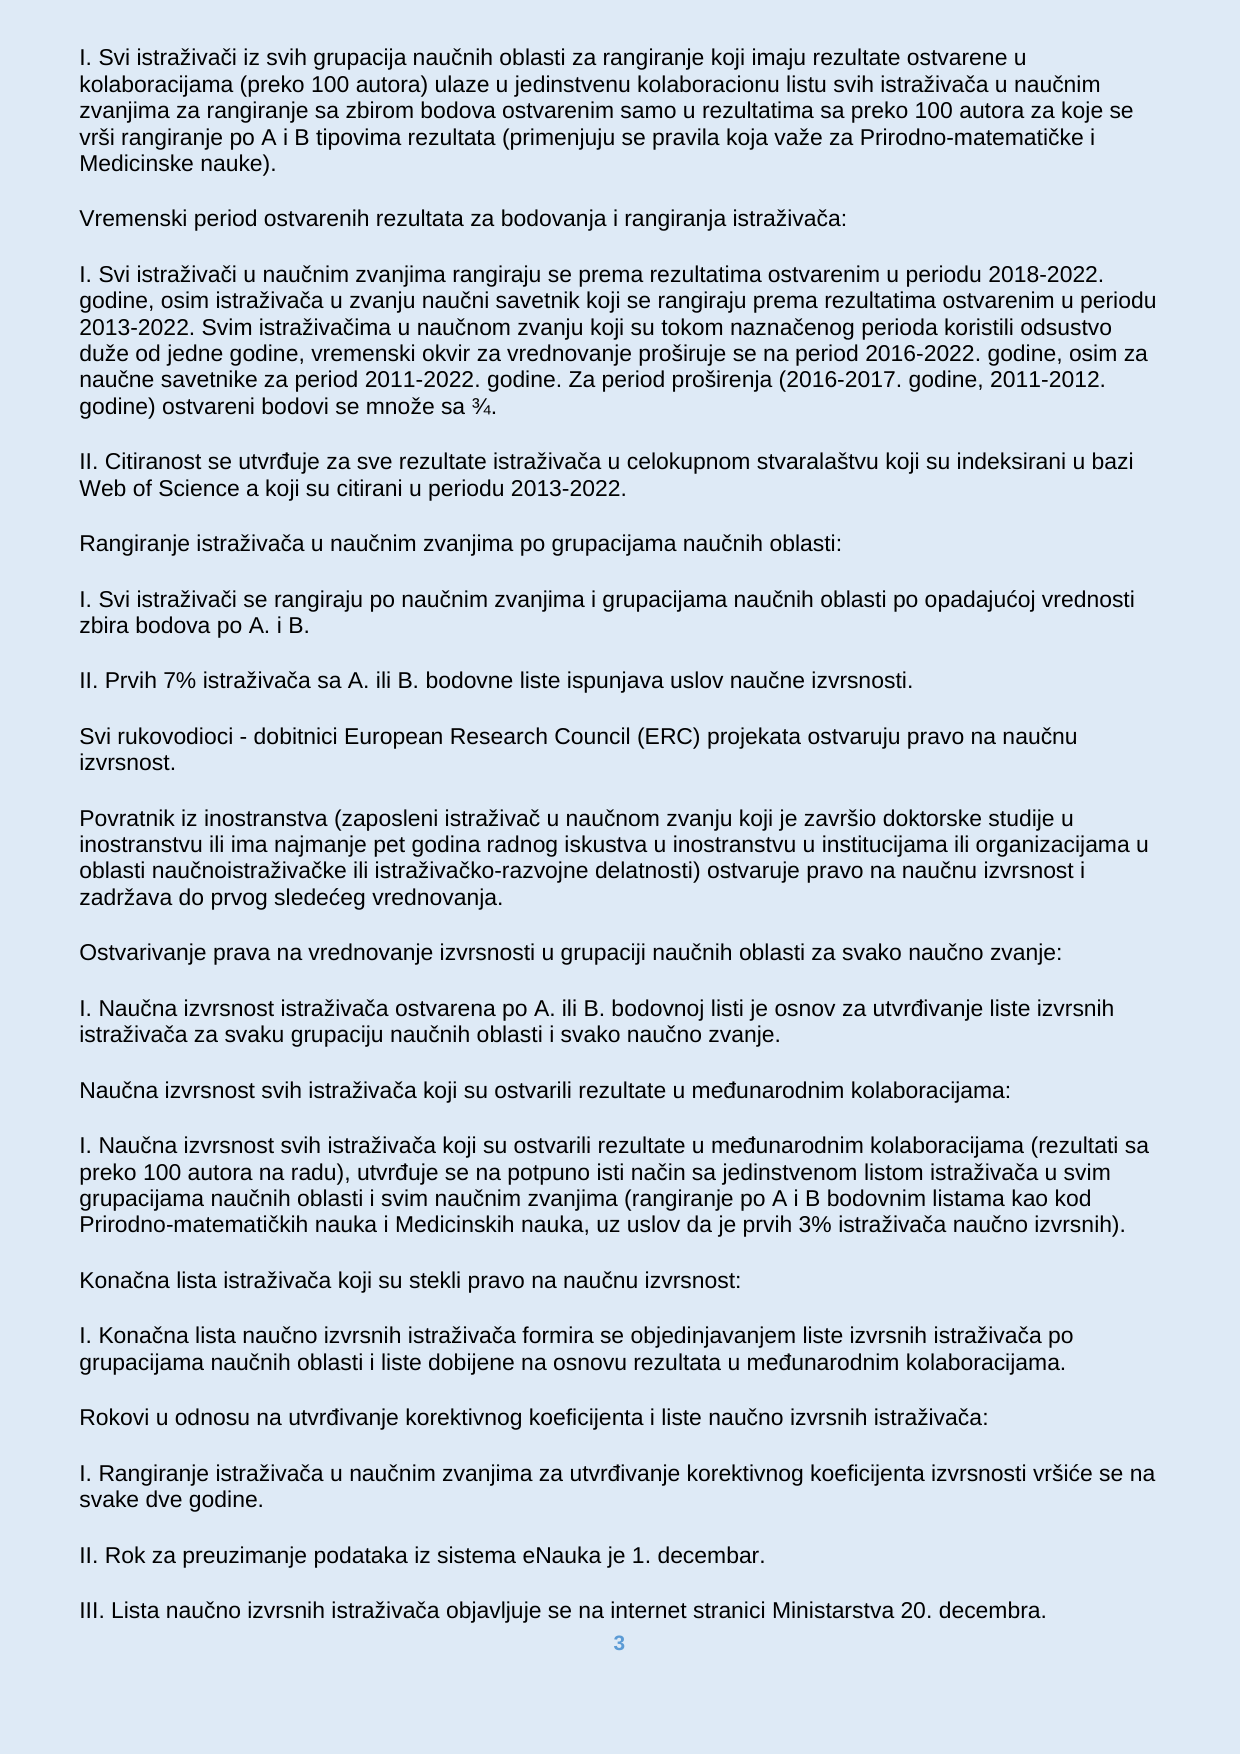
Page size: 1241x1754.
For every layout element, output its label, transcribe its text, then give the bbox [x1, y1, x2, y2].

text I. Konačna lista naučno izvrsnih istraživača formira se objedinjavanjem liste izvrsnih istraživača po grupacijama naučnih oblasti i liste dobijene na osnovu rezultata u međunarodnim kolaboracijama. [79, 1322, 1159, 1375]
text Rokovi u odnosu na utvrđivanje korektivnog koeficijenta i liste naučno izvrsnih istraživača: [79, 1404, 1159, 1431]
text I. Svi istraživači iz svih grupacija naučnih oblasti za rangiranje koji imaju rezultate ostvarene u kolaboracijama (preko 100 autora) ulaze u jedinstvenu kolaboracionu listu svih istraživača u naučnim zvanjima za rangiranje sa zbirom bodova ostvarenim samo u rezultatima sa preko 100 autora za koje se vrši rangiranje po A i B tipovima rezultata (primenjuju se pravila koja važe za Prirodno-matematičke i Medicinske nauke). [79, 44, 1159, 176]
text Konačna lista istraživača koji su stekli pravo na naučnu izvrsnost: [79, 1267, 1159, 1293]
text I. Naučna izvrsnost istraživača ostvarena po A. ili B. bodovnoj listi je osnov za utvrđivanje liste izvrsnih istraživača za svaku grupaciju naučnih oblasti i svako naučno zvanje. [79, 995, 1159, 1048]
text Svi rukovodioci - dobitnici European Research Council (ERC) projekata ostvaruju pravo na naučnu izvrsnost. [79, 723, 1159, 776]
text Rangiranje istraživača u naučnim zvanjima po grupacijama naučnih oblasti: [79, 530, 1159, 556]
text Vremenski period ostvarenih rezultata za bodovanja i rangiranja istraživača: [79, 205, 1159, 232]
text II. Prvih 7% istraživača sa A. ili B. bodovne liste ispunjava uslov naučne izvrsnosti. [79, 667, 1159, 694]
text I. Svi istraživači se rangiraju po naučnim zvanjima i grupacijama naučnih oblasti po opadajućoj vrednosti zbira bodova po A. i B. [79, 586, 1159, 638]
text Povratnik iz inostranstva (zaposleni istraživač u naučnom zvanju koji je završio doktorske studije u inostranstvu ili ima najmanje pet godina radnog iskustva u inostranstvu u institucijama ili organizacijama u oblasti naučnoistraživačke ili istraživačko-razvojne delatnosti) ostvaruje pravo na naučnu izvrsnost i zadržava do prvog sledećeg vrednovanja. [79, 805, 1159, 910]
text I. Svi istraživači u naučnim zvanjima rangiraju se prema rezultatima ostvarenim u periodu 2018-2022. godine, osim istraživača u zvanju naučni savetnik koji se rangiraju prema rezultatima ostvarenim u periodu 2013-2022. Svim istraživačima u naučnom zvanju koji su tokom naznačenog perioda koristili odsustvo duže od jedne godine, vremenski okvir za vrednovanje proširuje se na period 2016-2022. godine, osim za naučne savetnike za period 2011-2022. godine. Za period proširenja (2016-2017. godine, 2011-2012. godine) ostvareni bodovi se množe sa ¾. [79, 261, 1159, 419]
text I. Naučna izvrsnost svih istraživača koji su ostvarili rezultate u međunarodnim kolaboracijama (rezultati sa preko 100 autora na radu), utvrđuje se na potpuno isti način sa jedinstvenom listom istraživača u svim grupacijama naučnih oblasti i svim naučnim zvanjima (rangiranje po A i B bodovnim listama kao kod Prirodno-matematičkih nauka i Medicinskih nauka, uz uslov da je prvih 3% istraživača naučno izvrsnih). [79, 1132, 1159, 1238]
text Ostvarivanje prava na vrednovanje izvrsnosti u grupaciji naučnih oblasti za svako naučno zvanje: [79, 939, 1159, 966]
text II. Rok za preuzimanje podataka iz sistema eNauka je 1. decembar. [79, 1542, 1159, 1568]
text I. Rangiranje istraživača u naučnim zvanjima za utvrđivanje korektivnog koeficijenta izvrsnosti vršiće se na svake dve godine. [79, 1460, 1159, 1512]
text Naučna izvrsnost svih istraživača koji su ostvarili rezultate u međunarodnim kolaboracijama: [79, 1077, 1159, 1103]
text III. Lista naučno izvrsnih istraživača objavljuje se na internet stranici Ministarstva 20. decembra. [79, 1597, 1159, 1623]
text II. Citiranost se utvrđuje za sve rezultate istraživača u celokupnom stvaralaštvu koji su indeksirani u bazi Web of Science a koji su citirani u periodu 2013-2022. [79, 448, 1159, 501]
